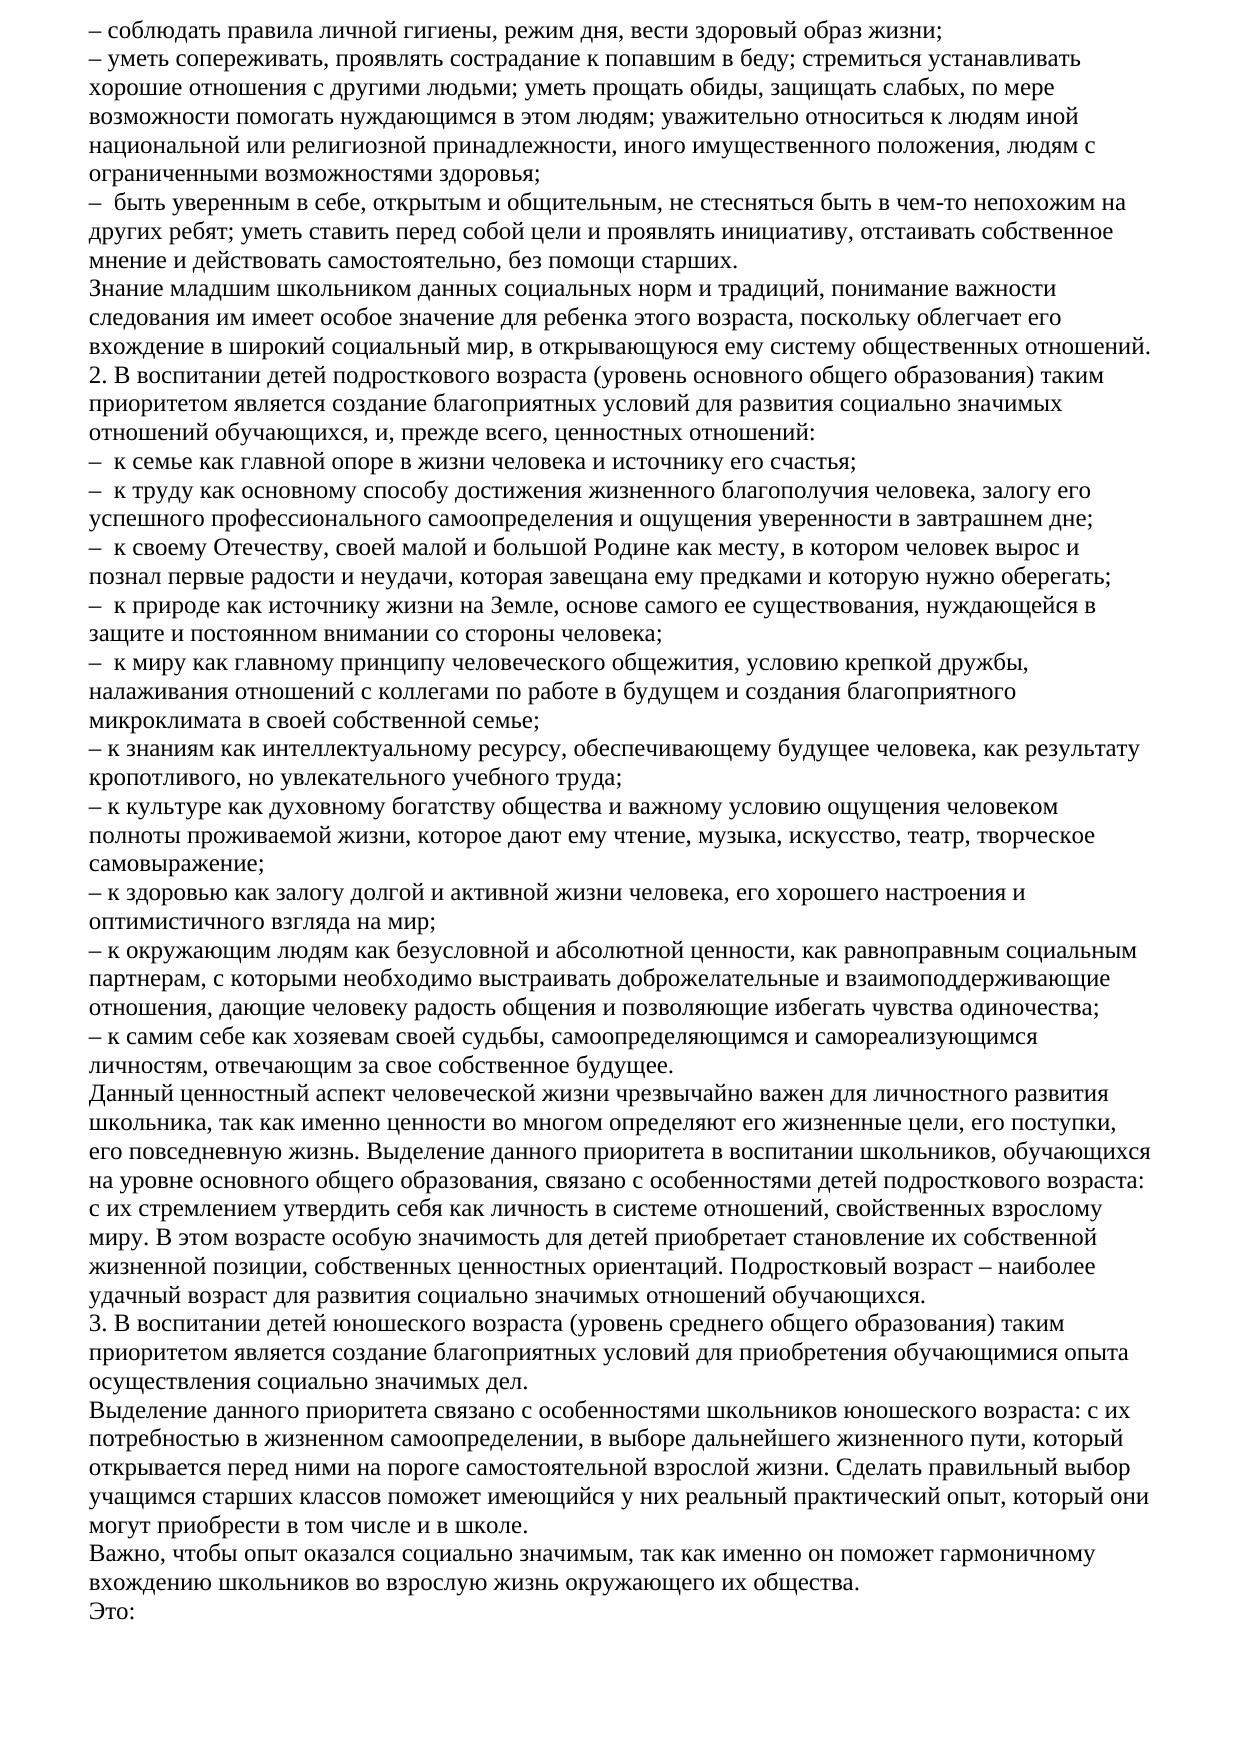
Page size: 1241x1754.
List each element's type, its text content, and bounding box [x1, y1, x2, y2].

text – к культуре как духовному богатству общества и важному условию ощущения человеком полноты проживаемой жизни, которое дают ему чтение, музыка, искусство, театр, творческое самовыражение; [89, 791, 1152, 877]
text Данный ценностный аспект человеческой жизни чрезвычайно важен для личностного развития школьника, так как именно ценности во многом определяют его жизненные цели, его поступки, его повседневную жизнь. Выделение данного приоритета в воспитании школьников, обучающихся на уровне основного общего образования, связано с особенностями детей подросткового возраста: с их стремлением утвердить себя как личность в системе отношений, свойственных взрослому миру. В этом возрасте особую значимость для детей приобретает становление их собственной жизненной позиции, собственных ценностных ориентаций. Подростковый возраст – наиболее удачный возраст для развития социально значимых отношений обучающихся. [89, 1078, 1152, 1308]
text Выделение данного приоритета связано с особенностями школьников юношеского возраста: с их потребностью в жизненном самоопределении, в выборе дальнейшего жизненного пути, который открывается перед ними на пороге самостоятельной взрослой жизни. Сделать правильный выбор учащимся старших классов поможет имеющийся у них реальный практический опыт, который они могут приобрести в том числе и в школе. [89, 1395, 1152, 1538]
text – быть уверенным в себе, открытым и общительным, не стесняться быть в чем-то непохожим на других ребят; уметь ставить перед собой цели и проявлять инициативу, отстаивать собственное мнение и действовать самостоятельно, без помощи старших. [89, 187, 1152, 273]
text – к природе как источнику жизни на Земле, основе самого ее существования, нуждающейся в защите и постоянном внимании со стороны человека; [89, 590, 1152, 647]
text – к своему Отечеству, своей малой и большой Родине как месту, в котором человек вырос и познал первые радости и неудачи, которая завещана ему предками и которую нужно оберегать; [89, 532, 1152, 590]
text 2. В воспитании детей подросткового возраста (уровень основного общего образования) таким приоритетом является создание благоприятных условий для развития социально значимых отношений обучающихся, и, прежде всего, ценностных отношений: [89, 360, 1152, 446]
text – к знаниям как интеллектуальному ресурсу, обеспечивающему будущее человека, как результату кропотливого, но увлекательного учебного труда; [89, 733, 1152, 791]
text – к семье как главной опоре в жизни человека и источнику его счастья; [89, 446, 1152, 475]
text – к окружающим людям как безусловной и абсолютной ценности, как равноправным социальным партнерам, с которыми необходимо выстраивать доброжелательные и взаимоподдерживающие отношения, дающие человеку радость общения и позволяющие избегать чувства одиночества; [89, 935, 1152, 1021]
text – к труду как основному способу достижения жизненного благополучия человека, залогу его успешного профессионального самоопределения и ощущения уверенности в завтрашнем дне; [89, 475, 1152, 532]
text Знание младшим школьником данных социальных норм и традиций, понимание важности следования им имеет особое значение для ребенка этого возраста, поскольку облегчает его вхождение в широкий социальный мир, в открывающуюся ему систему общественных отношений. [89, 273, 1152, 360]
text – к здоровью как залогу долгой и активной жизни человека, его хорошего настроения и оптимистичного взгляда на мир; [89, 877, 1152, 935]
text Это: [89, 1596, 1152, 1625]
text Важно, чтобы опыт оказался социально значимым, так как именно он поможет гармоничному вхождению школьников во взрослую жизнь окружающего их общества. [89, 1538, 1152, 1596]
text – уметь сопереживать, проявлять сострадание к попавшим в беду; стремиться устанавливать хорошие отношения с другими людьми; уметь прощать обиды, защищать слабых, по мере возможности помогать нуждающимся в этом людям; уважительно относиться к людям иной национальной или религиозной принадлежности, иного имущественного положения, людям с ограниченными возможностями здоровья; [89, 43, 1152, 187]
text – к миру как главному принципу человеческого общежития, условию крепкой дружбы, налаживания отношений с коллегами по работе в будущем и создания благоприятного микроклимата в своей собственной семье; [89, 647, 1152, 733]
text – к самим себе как хозяевам своей судьбы, самоопределяющимся и самореализующимся личностям, отвечающим за свое собственное будущее. [89, 1021, 1152, 1078]
text – соблюдать правила личной гигиены, режим дня, вести здоровый образ жизни; [89, 15, 1152, 43]
text 3. В воспитании детей юношеского возраста (уровень среднего общего образования) таким приоритетом является создание благоприятных условий для приобретения обучающимися опыта осуществления социально значимых дел. [89, 1308, 1152, 1395]
